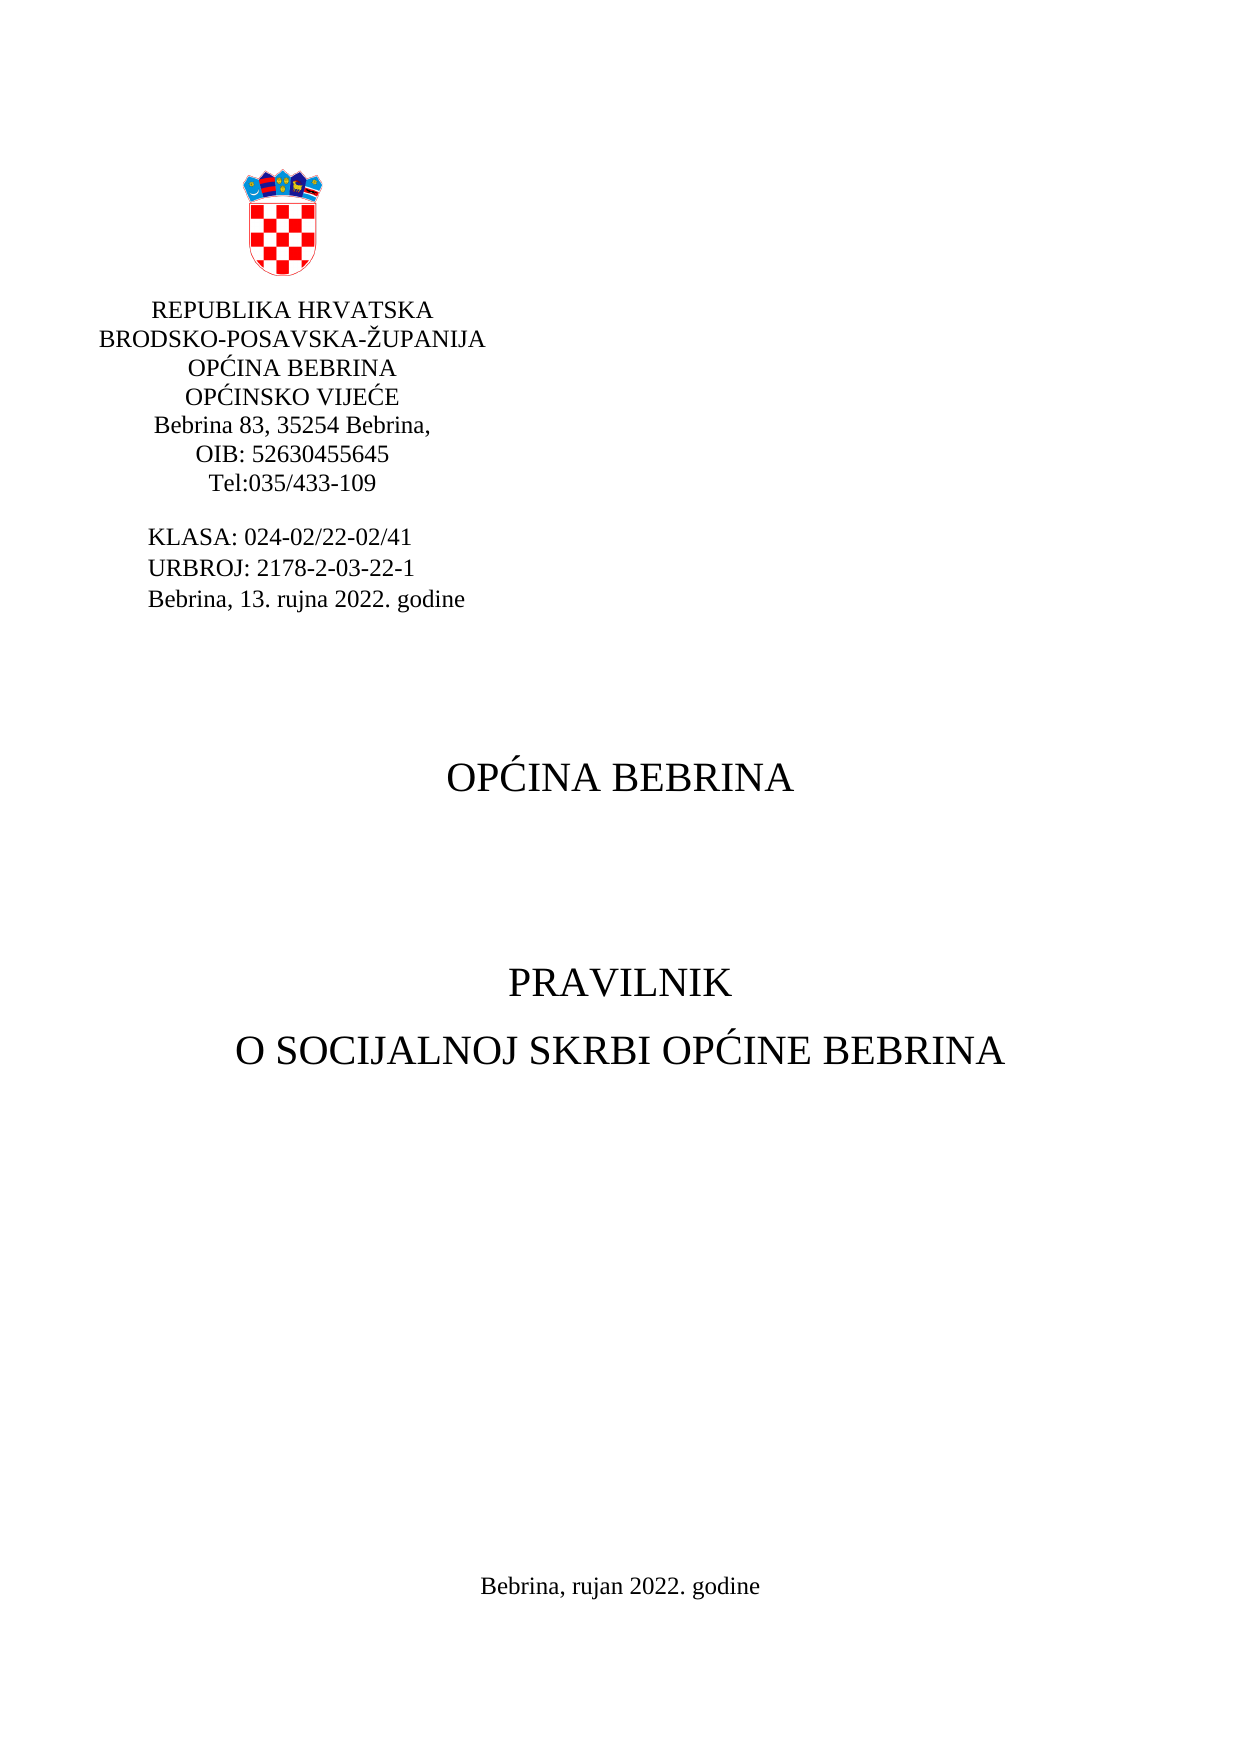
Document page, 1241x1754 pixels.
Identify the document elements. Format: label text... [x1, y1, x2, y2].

text PRAVILNIK [148, 957, 1093, 1005]
text URBROJ: 2178-2-03-22-1 [148, 553, 1093, 582]
text KLASA: 024-02/22-02/41 [148, 522, 1093, 551]
text O SOCIJALNOJ SKRBI OPĆINE BEBRINA [148, 1026, 1093, 1073]
picture [242, 169, 323, 276]
text Bebrina, rujan 2022. godine [148, 1571, 1093, 1600]
text OPĆINA BEBRINA [148, 752, 1093, 800]
text Bebrina, 13. rujna 2022. godine [148, 584, 1093, 613]
